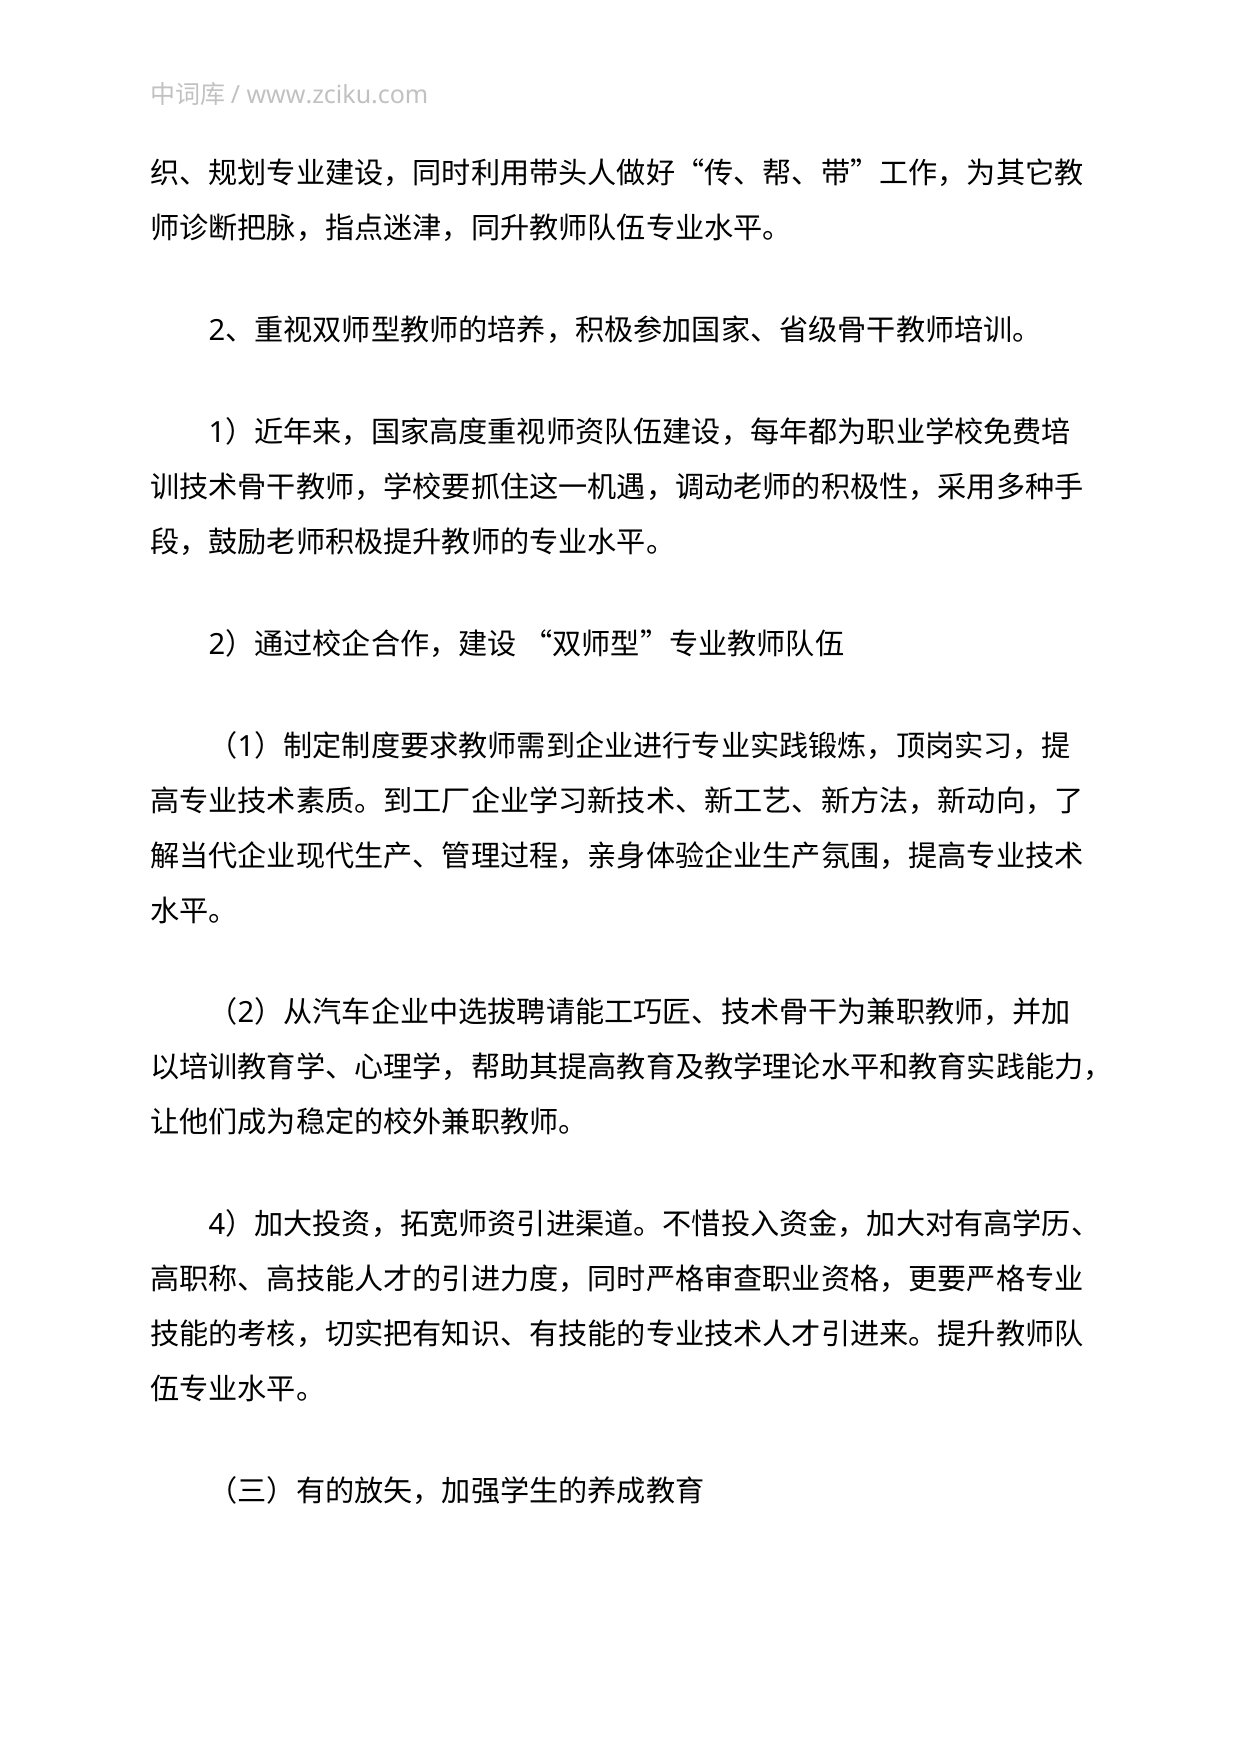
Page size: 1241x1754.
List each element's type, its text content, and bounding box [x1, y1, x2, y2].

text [150, 150, 1090, 247]
text （1）制定制度要求教师需到企业进行专业实践锻炼，顶岗实习，提高专业技术素质。到工厂企业学习新技术、新工艺、新方法，新动向，了解当代企业现代生产、管理过程，亲身体验企业生产氛围，提高专业技术水平。 [150, 722, 1090, 929]
text 2）通过校企合作，建设 “双师型”专业教师队伍 [150, 620, 1090, 663]
text 4）加大投资，拓宽师资引进渠道。不惜投入资金，加大对有高学历、高职称、高技能人才的引进力度，同时严格审查职业资格，更要严格专业技能的考核，切实把有知识、有技能的专业技术人才引进来。提升教师队伍专业水平。 [150, 1201, 1090, 1408]
text 2、重视双师型教师的培养，积极参加国家、省级骨干教师培训。 [150, 307, 1090, 349]
text （三）有的放矢，加强学生的养成教育 [150, 1467, 1090, 1509]
text 1）近年来，国家高度重视师资队伍建设，每年都为职业学校免费培训技术骨干教师，学校要抓住这一机遇，调动老师的积极性，采用多种手段，鼓励老师积极提升教师的专业水平。 [150, 409, 1090, 561]
text （2）从汽车企业中选拔聘请能工巧匠、技术骨干为兼职教师，并加以培训教育学、心理学，帮助其提高教育及教学理论水平和教育实践能力，让他们成为稳定的校外兼职教师。 [150, 989, 1090, 1141]
